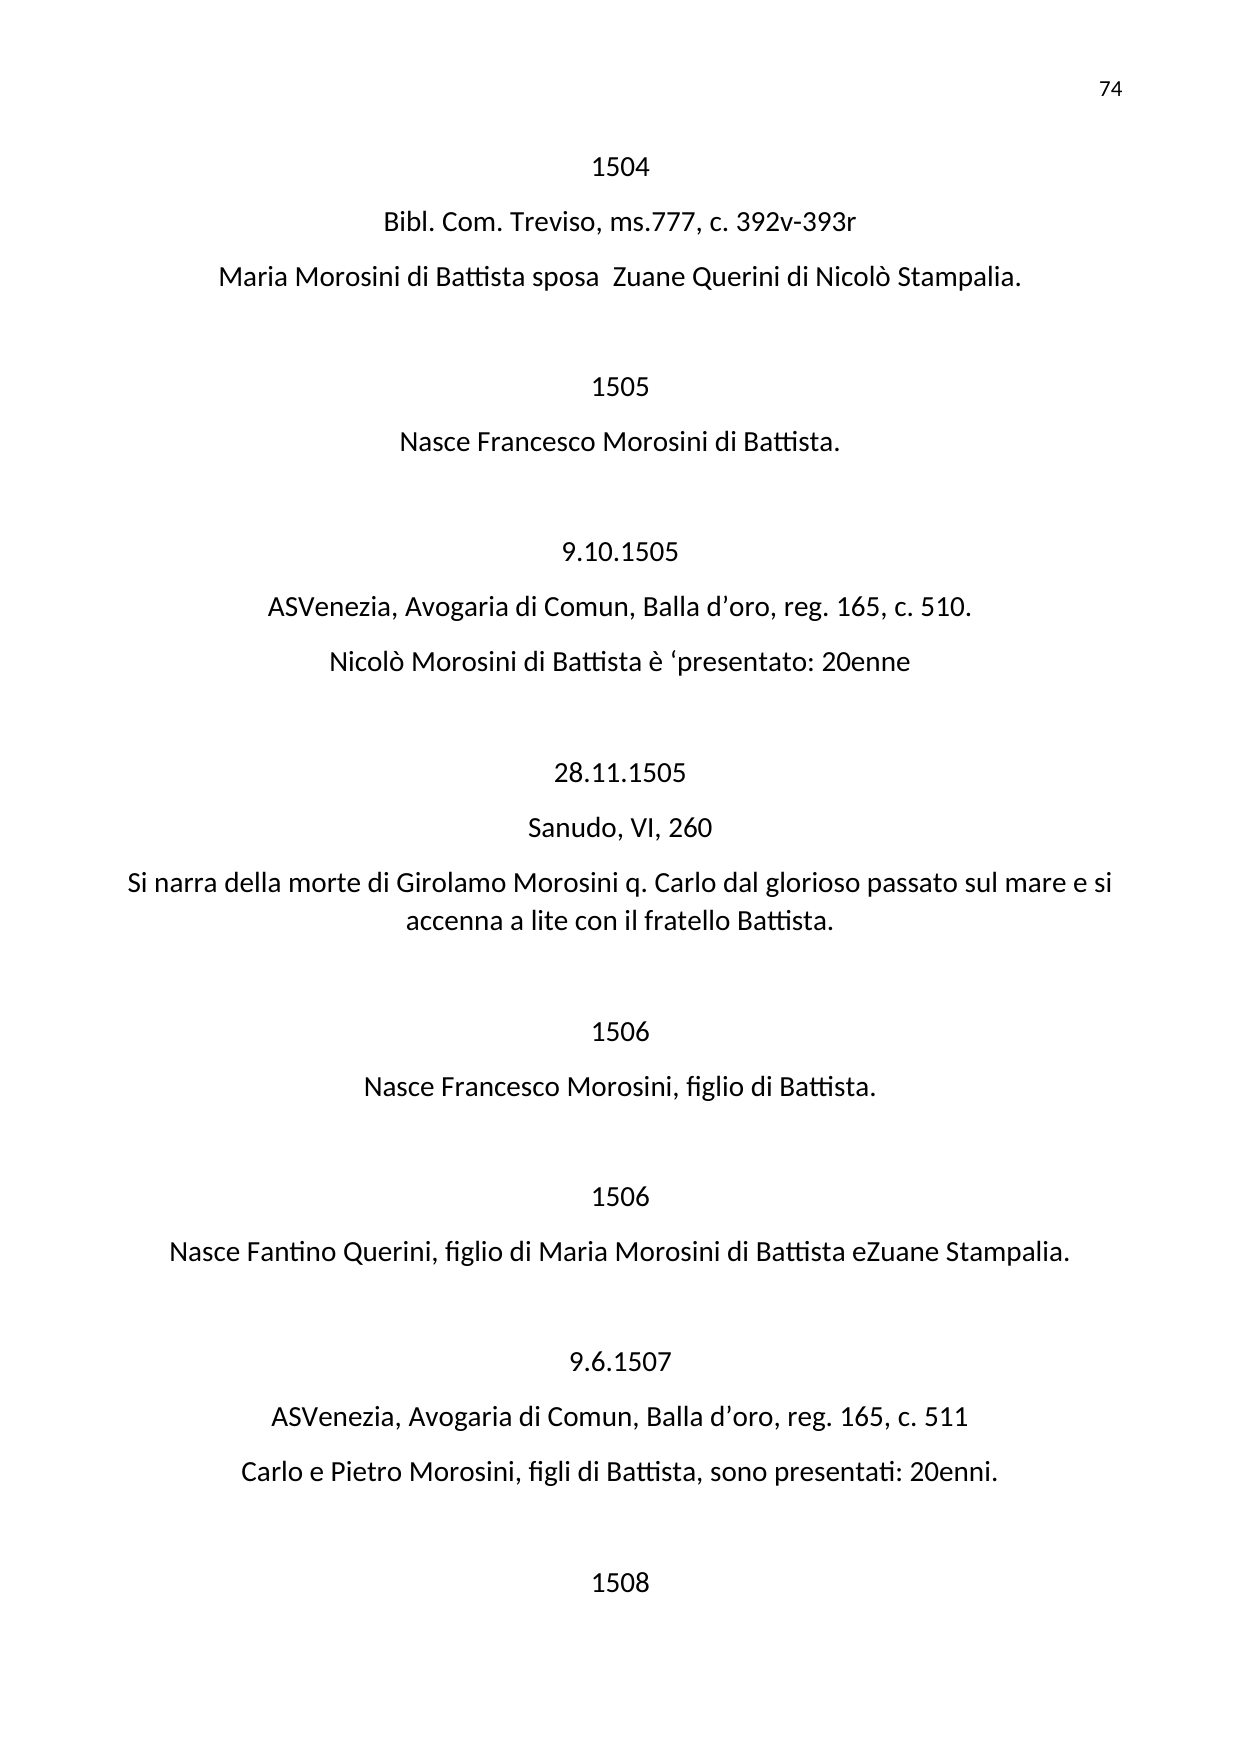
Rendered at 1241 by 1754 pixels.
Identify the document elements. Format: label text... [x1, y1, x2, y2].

text Nicolò Morosini di Battista è ‘presentato: 20enne [118, 643, 1122, 679]
text 1508 [118, 1564, 1122, 1599]
text Nasce Fantino Querini, figlio di Maria Morosini di Battista eZuane Stampalia. [118, 1233, 1122, 1269]
text Nasce Francesco Morosini di Battista. [118, 423, 1122, 459]
text Maria Morosini di Battista sposa Zuane Querini di Nicolò Stampalia. [118, 258, 1122, 293]
text Nasce Francesco Morosini, figlio di Battista. [118, 1068, 1122, 1103]
text 1506 [118, 1178, 1122, 1213]
text Sanudo, VI, 260 [118, 809, 1122, 844]
text Carlo e Pietro Morosini, figli di Battista, sono presentati: 20enni. [118, 1453, 1122, 1489]
text 1506 [118, 1013, 1122, 1048]
text Si narra della morte di Girolamo Morosini q. Carlo dal glorioso passato sul mare e si accenna a lite con il fratello Battista. [118, 864, 1122, 938]
text 28.11.1505 [118, 754, 1122, 789]
text 1504 [118, 148, 1122, 183]
text ASVenezia, Avogaria di Comun, Balla d’oro, reg. 165, c. 511 [118, 1398, 1122, 1434]
text Bibl. Com. Treviso, ms.777, c. 392v-393r [118, 203, 1122, 238]
text 9.6.1507 [118, 1343, 1122, 1379]
text 1505 [118, 368, 1122, 404]
text 9.10.1505 [118, 533, 1122, 569]
text ASVenezia, Avogaria di Comun, Balla d’oro, reg. 165, c. 510. [118, 588, 1122, 624]
